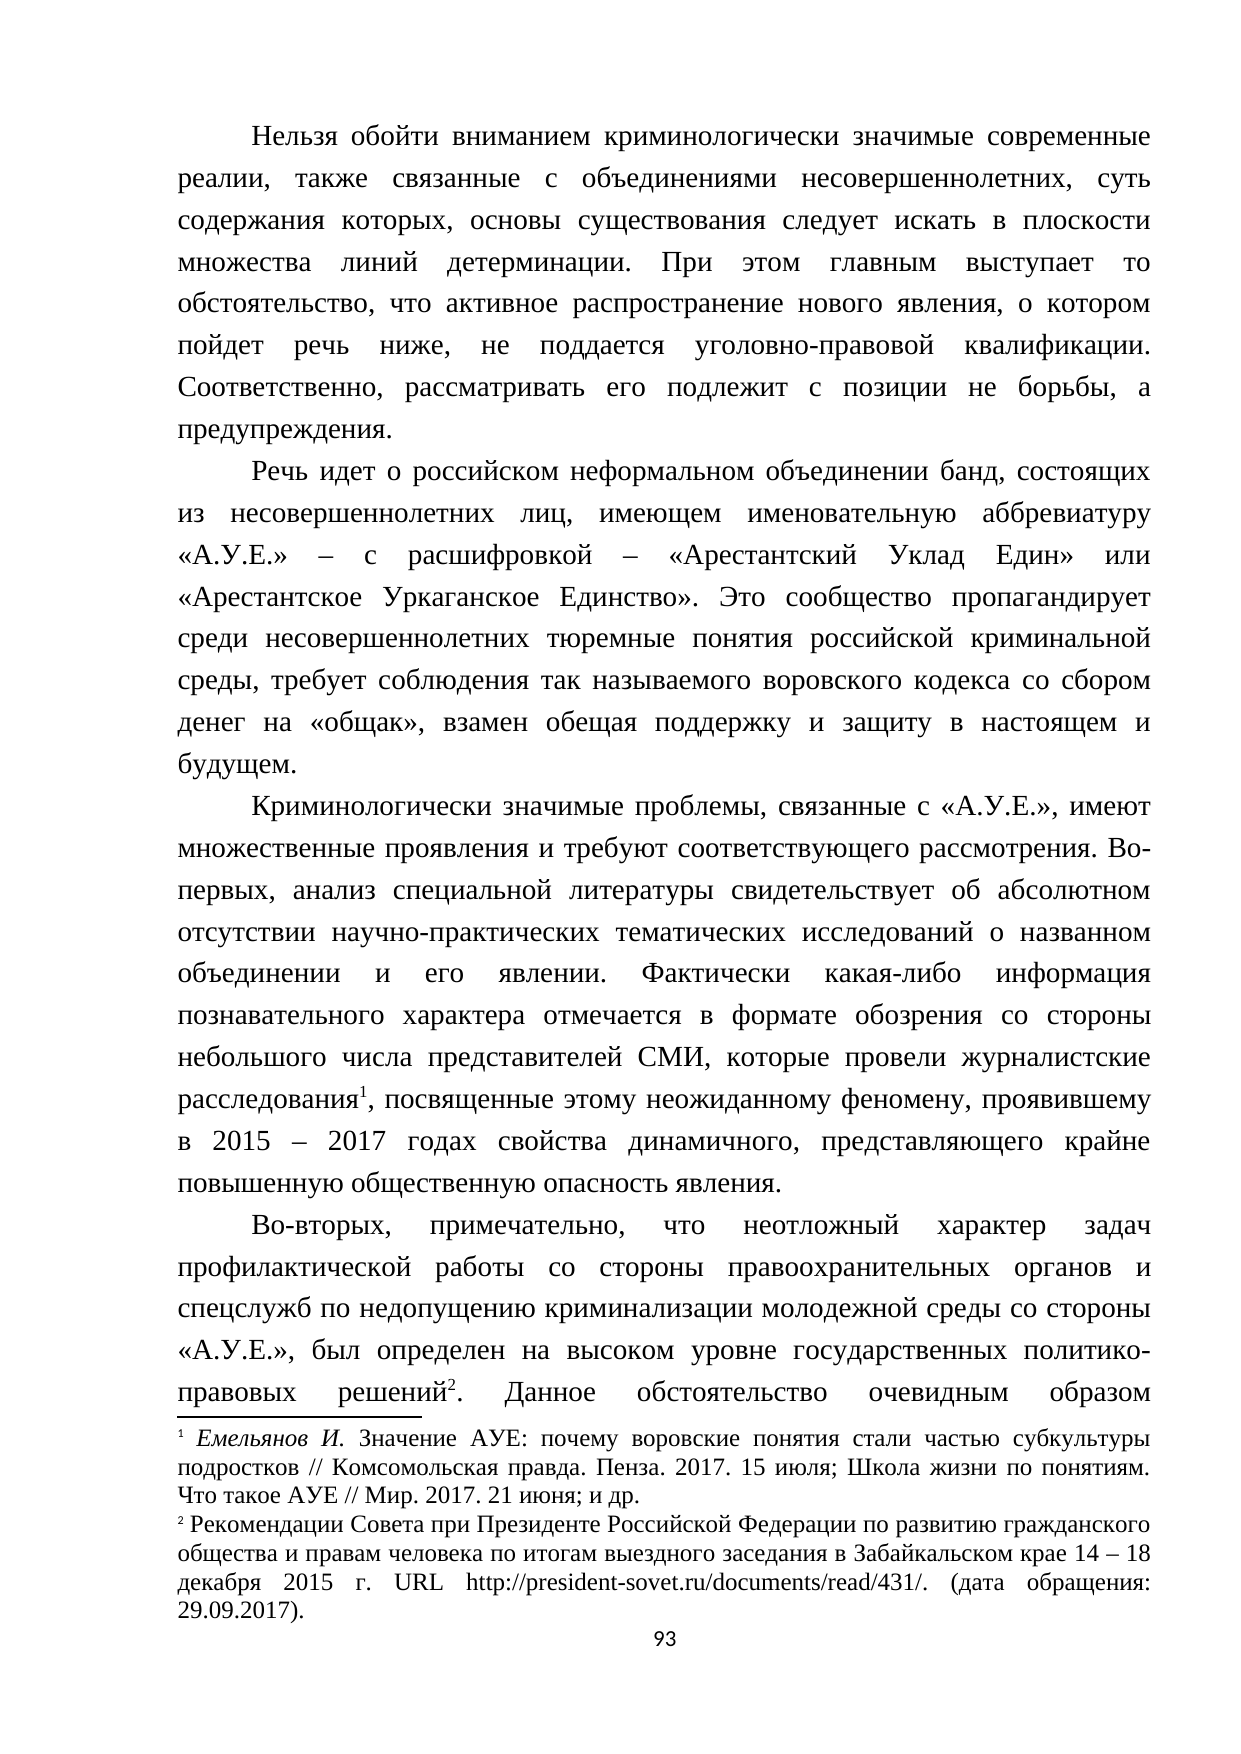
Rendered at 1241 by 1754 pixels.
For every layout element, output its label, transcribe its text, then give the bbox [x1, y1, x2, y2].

text Криминологически значимые проблемы, связанные с «А.У.Е.», имеют множественные проявления и требуют соответствующего рассмотрения. Во-первых, анализ специальной литературы свидетельствует об абсолютном отсутствии научно-практических тематических исследований о названном объединении и его явлении. Фактически какая-либо информация познавательного характера отмечается в формате обозрения со стороны небольшого числа представителей СМИ, которые провели журналистские расследования, посвященные этому неожиданному феномену, проявившему в 2015 – 2017 годах свойства динамичного, представляющего крайне повышенную общественную опасность явления. [177, 788, 1152, 1198]
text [177, 1207, 1152, 1408]
text Нельзя обойти вниманием криминологически значимые современные реалии, также связанные с объединениями несовершеннолетних, суть содержания которых, основы существования следует искать в плоскости множества линий детерминации. При этом главным выступает то обстоятельство, что активное распространение нового явления, о котором пойдет речь ниже, не поддается уголовно-правовой квалификации. Соответственно, рассматривать его подлежит с позиции не борьбы, а предупреждения. [177, 118, 1152, 445]
text Речь идет о российском неформальном объединении банд, состоящих из несовершеннолетних лиц, имеющем именовательную аббревиатуру «А.У.Е.» – с расшифровкой – «Арестантский Уклад Един» или «Арестантское Уркаганское Единство». Это сообщество пропагандирует среди несовершеннолетних тюремные понятия российской криминальной среды, требует соблюдения так называемого воровского кодекса со сбором денег на «общак», взамен обещая поддержку и защиту в настоящем и будущем. [177, 453, 1152, 780]
